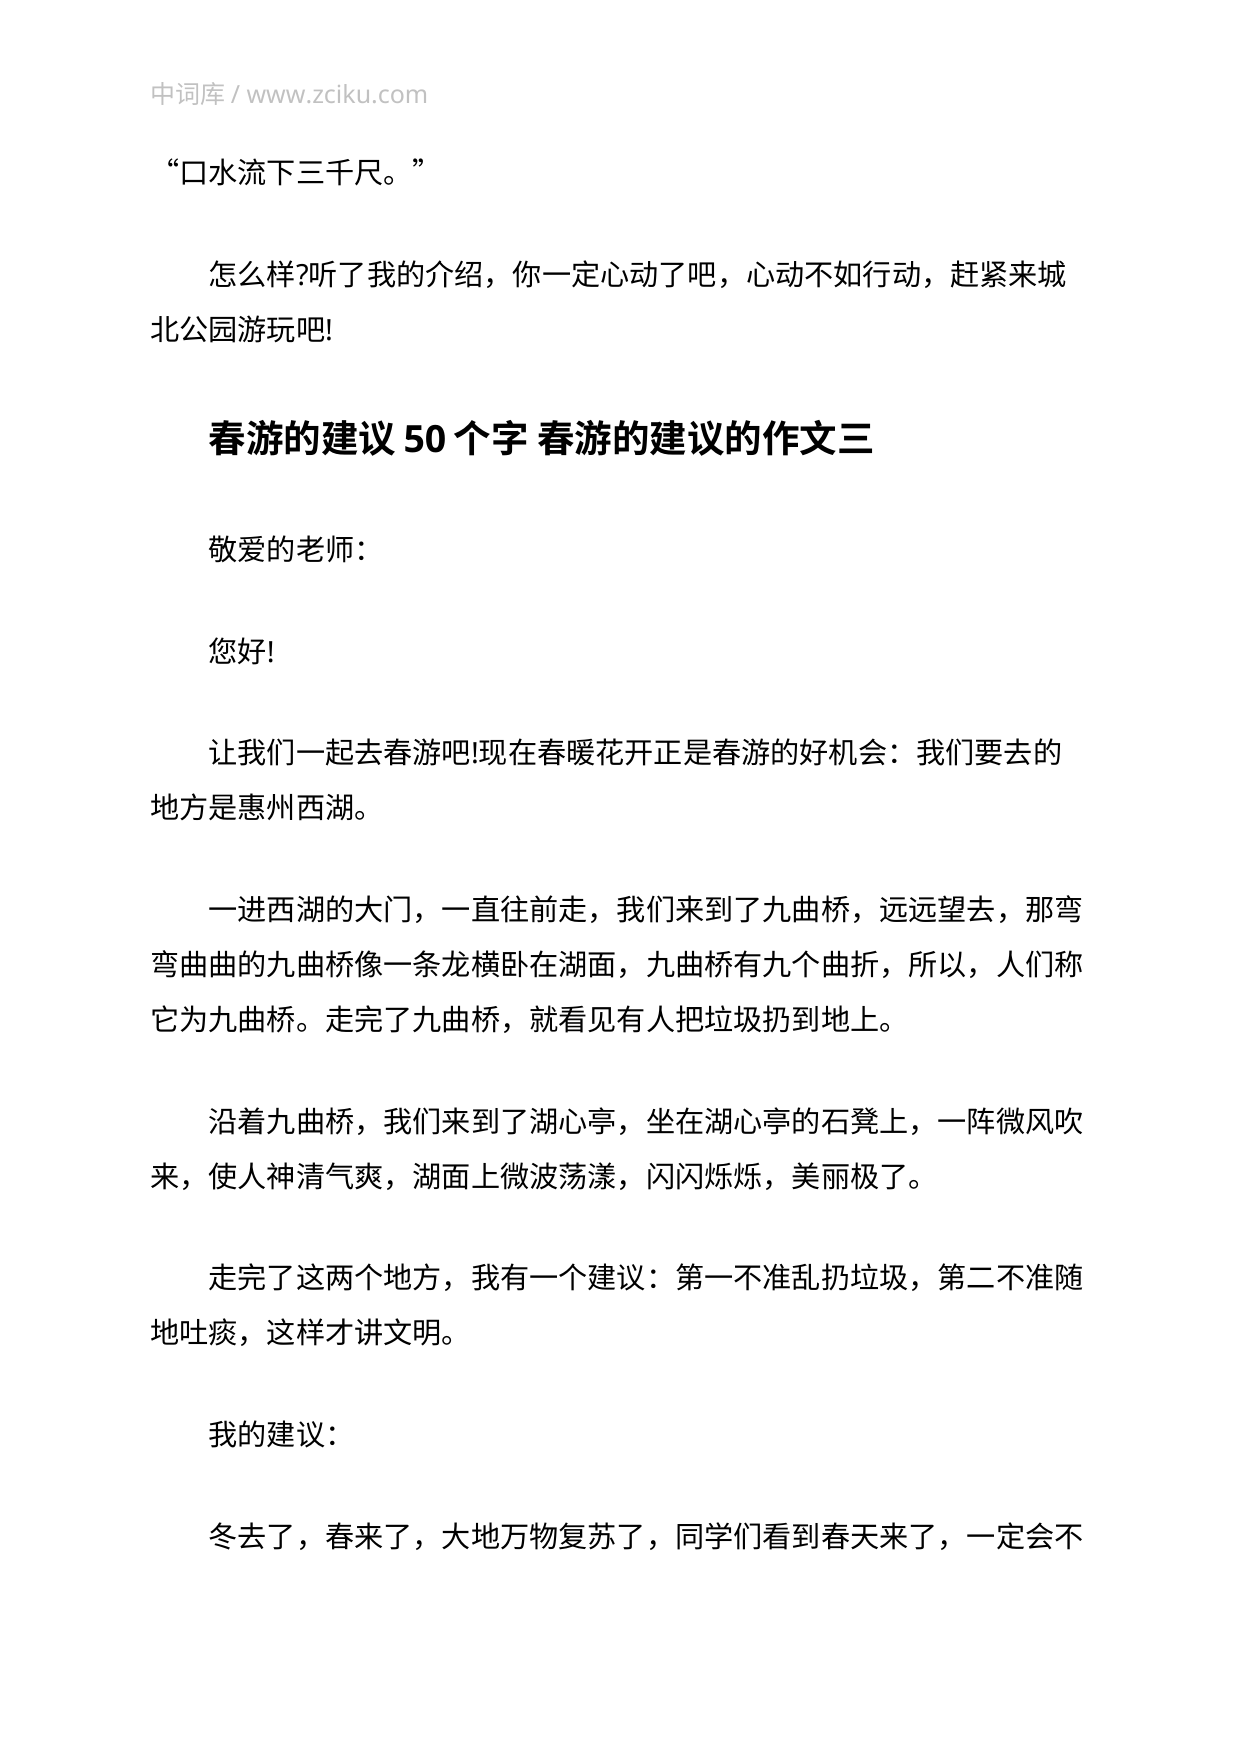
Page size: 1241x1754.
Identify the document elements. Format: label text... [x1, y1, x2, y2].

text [150, 1513, 1090, 1556]
text 一进西湖的大门，一直往前走，我们来到了九曲桥，远远望去，那弯弯曲曲的九曲桥像一条龙横卧在湖面，九曲桥有九个曲折，所以，人们称它为九曲桥。走完了九曲桥，就看见有人把垃圾扔到地上。 [150, 887, 1090, 1039]
text 沿着九曲桥，我们来到了湖心亭，坐在湖心亭的石凳上，一阵微风吹来，使人神清气爽，湖面上微波荡漾，闪闪烁烁，美丽极了。 [150, 1098, 1090, 1196]
text 让我们一起去春游吧!现在春暖花开正是春游的好机会：我们要去的地方是惠州西湖。 [150, 730, 1090, 827]
text 怎么样?听了我的介绍，你一定心动了吧，心动不如行动，赶紧来城北公园游玩吧! [150, 252, 1090, 349]
text 您好! [150, 628, 1090, 671]
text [150, 150, 1090, 192]
text 春游的建议50个字 春游的建议的作文三 [150, 409, 1090, 463]
text 走完了这两个地方，我有一个建议：第一不准乱扔垃圾，第二不准随地吐痰，这样才讲文明。 [150, 1255, 1090, 1352]
text 我的建议： [150, 1412, 1090, 1454]
text 敬爱的老师： [150, 526, 1090, 569]
